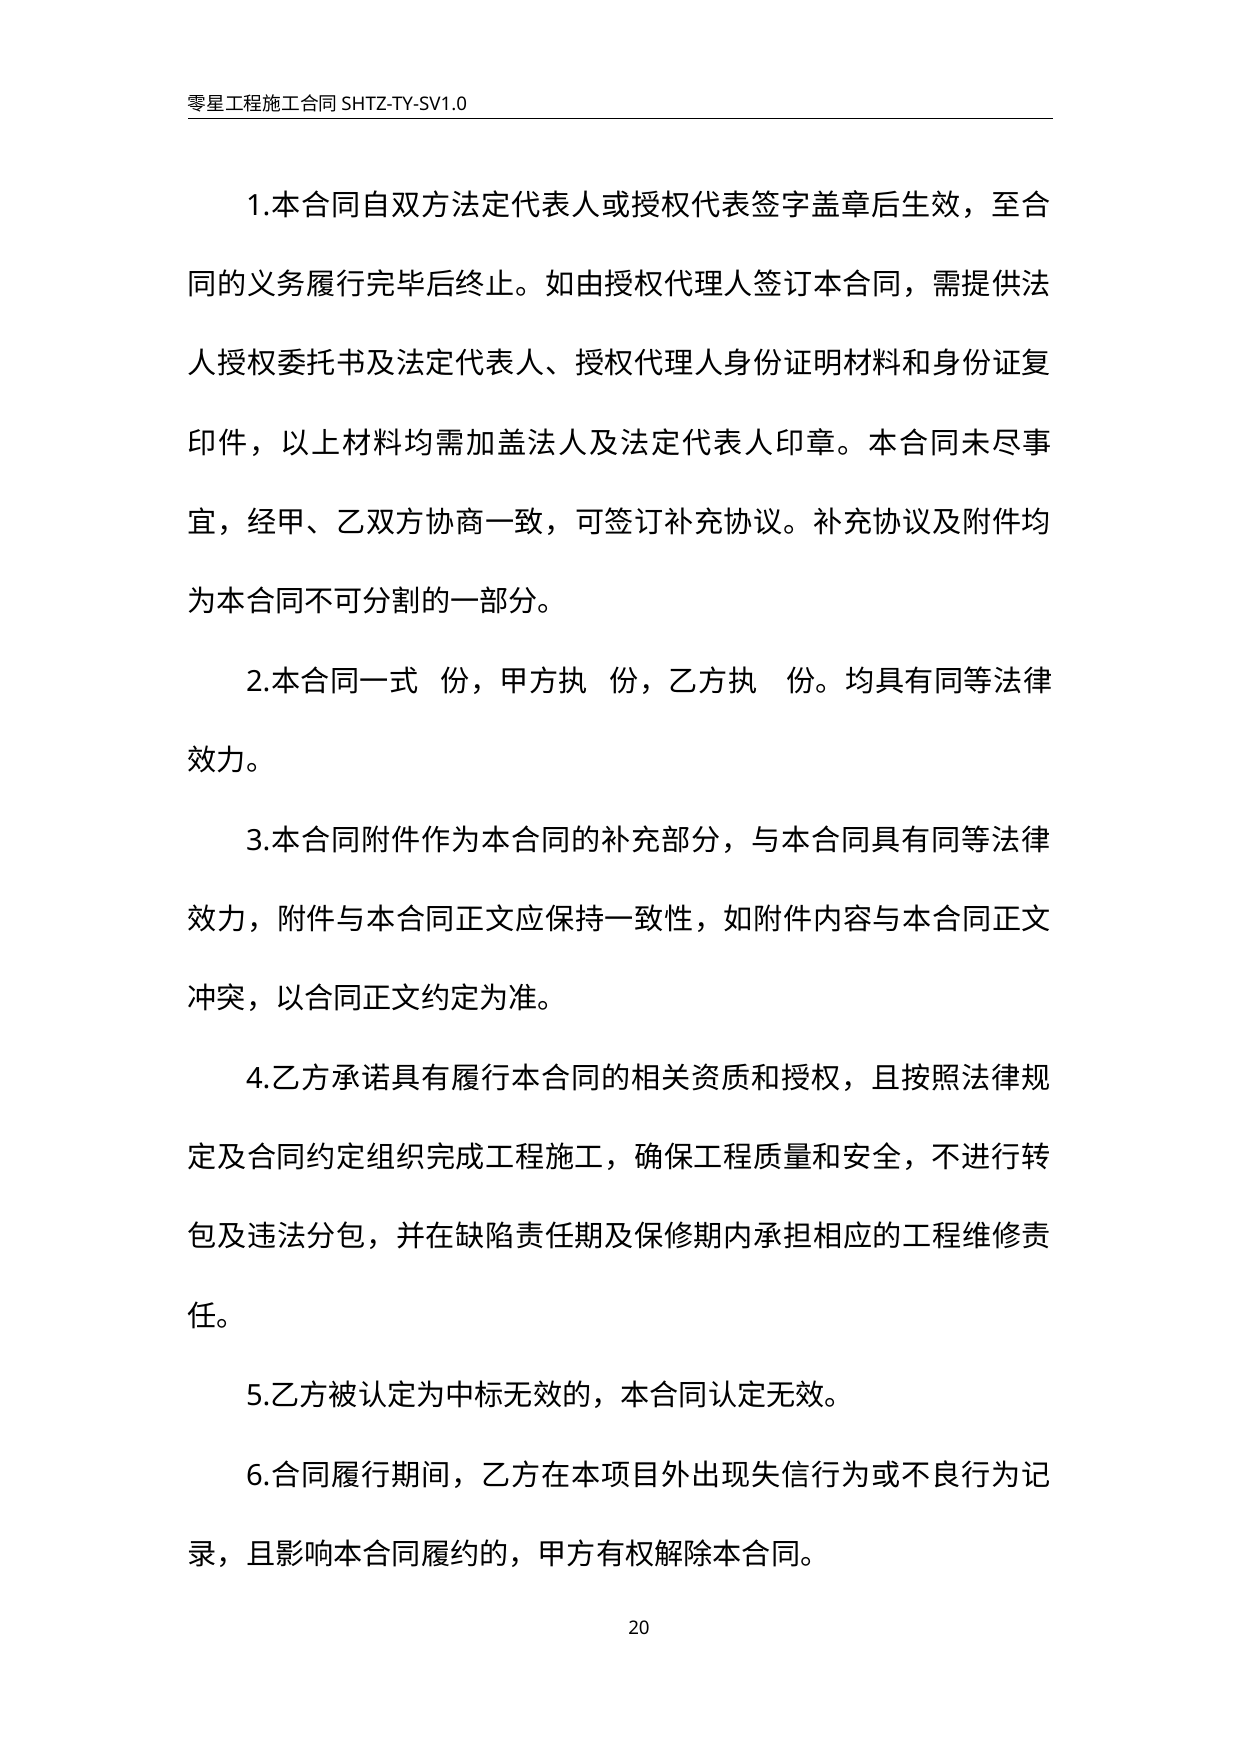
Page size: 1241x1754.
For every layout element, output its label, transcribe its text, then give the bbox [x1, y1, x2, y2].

text 2.本合同一式 份，甲方执 份，乙方执 份。均具有同等法律效力。 [187, 639, 1053, 798]
text 5.乙方被认定为中标无效的，本合同认定无效。 [187, 1353, 1053, 1433]
text 4.乙方承诺具有履行本合同的相关资质和授权，且按照法律规定及合同约定组织完成工程施工，确保工程质量和安全，不进行转包及违法分包，并在缺陷责任期及保修期内承担相应的工程维修责任。 [187, 1036, 1053, 1353]
text 3.本合同附件作为本合同的补充部分，与本合同具有同等法律效力，附件与本合同正文应保持一致性，如附件内容与本合同正文冲突，以合同正文约定为准。 [187, 798, 1053, 1036]
text 6.合同履行期间，乙方在本项目外出现失信行为或不良行为记录，且影响本合同履约的，甲方有权解除本合同。 [187, 1433, 1053, 1591]
text 1.本合同自双方法定代表人或授权代表签字盖章后生效，至合同的义务履行完毕后终止。如由授权代理人签订本合同，需提供法人授权委托书及法定代表人、授权代理人身份证明材料和身份证复印件，以上材料均需加盖法人及法定代表人印章。本合同未尽事宜，经甲、乙双方协商一致，可签订补充协议。补充协议及附件均为本合同不可分割的一部分。 [187, 163, 1053, 639]
